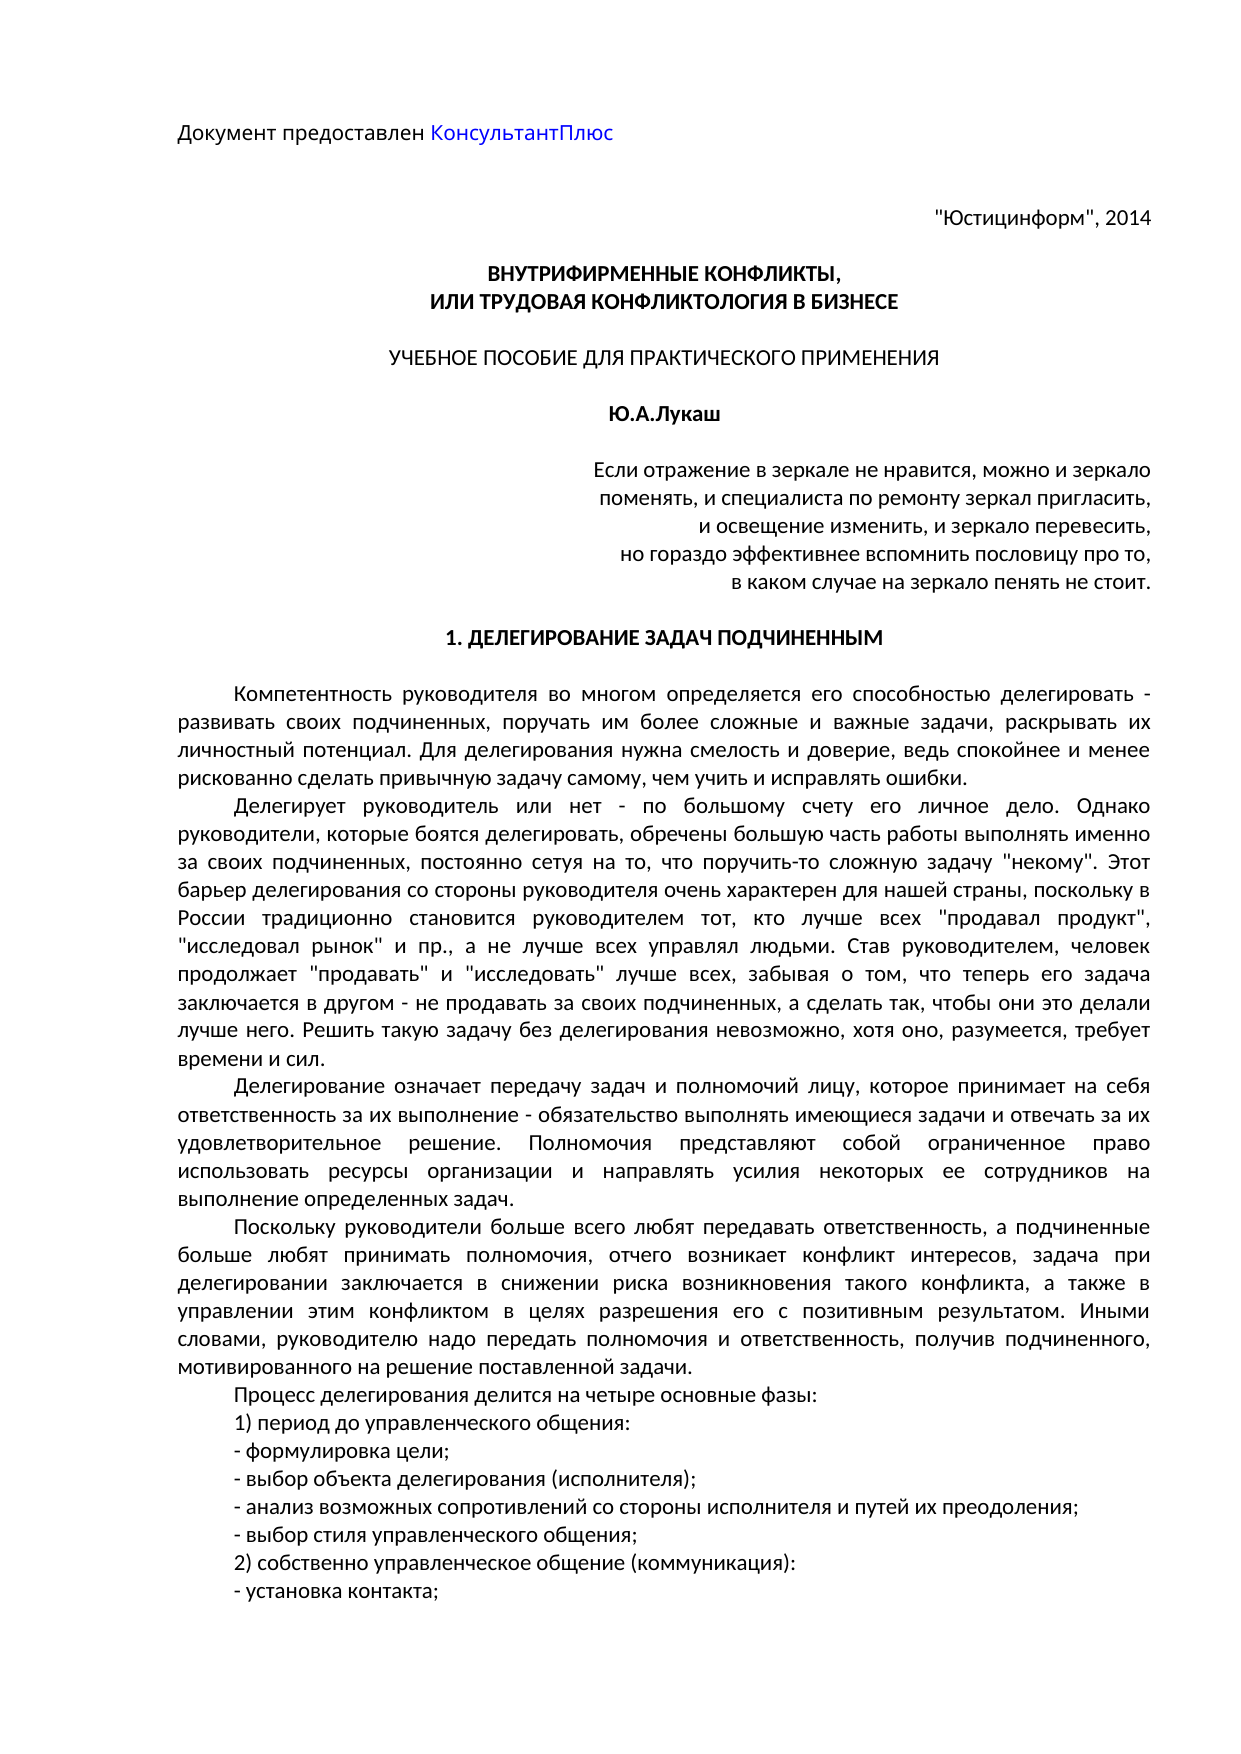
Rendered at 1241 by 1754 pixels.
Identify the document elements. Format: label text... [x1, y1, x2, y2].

text Делегирование означает передачу задач и полномочий лицу, которое принимает на себя ответственность за их выполнение - обязательство выполнять имеющиеся задачи и отвечать за их удовлетворительное решение. Полномочия представляют собой ограниченное право использовать ресурсы организации и направлять усилия некоторых ее сотрудников на выполнение определенных задач. [177, 1072, 1152, 1212]
title ВНУТРИФИРМЕННЫЕ КОНФЛИКТЫ, [177, 259, 1152, 287]
text - установка контакта; [177, 1576, 1152, 1604]
text - анализ возможных сопротивлений со стороны исполнителя и путей их преодоления; [177, 1492, 1152, 1520]
text Поскольку руководители больше всего любят передавать ответственность, а подчиненные больше любят принимать полномочия, отчего возникает конфликт интересов, задача при делегировании заключается в снижении риска возникновения такого конфликта, а также в управлении этим конфликтом в целях разрешения его с позитивным результатом. Иными словами, руководителю надо передать полномочия и ответственность, получив подчиненного, мотивированного на решение поставленной задачи. [177, 1212, 1152, 1380]
text УЧЕБНОЕ ПОСОБИЕ ДЛЯ ПРАКТИЧЕСКОГО ПРИМЕНЕНИЯ [177, 343, 1152, 371]
text Компетентность руководителя во многом определяется его способностью делегировать - развивать своих подчиненных, поручать им более сложные и важные задачи, раскрывать их личностный потенциал. Для делегирования нужна смелость и доверие, ведь спокойнее и менее рискованно сделать привычную задачу самому, чем учить и исправлять ошибки. [177, 679, 1152, 791]
title 1. ДЕЛЕГИРОВАНИЕ ЗАДАЧ ПОДЧИНЕННЫМ [177, 623, 1152, 651]
text Процесс делегирования делится на четыре основные фазы: [177, 1380, 1152, 1408]
text Делегирует руководитель или нет - по большому счету его личное дело. Однако руководители, которые боятся делегировать, обречены большую часть работы выполнять именно за своих подчиненных, постоянно сетуя на то, что поручить-то сложную задачу "некому". Этот барьер делегирования со стороны руководителя очень характерен для нашей страны, поскольку в России традиционно становится руководителем тот, кто лучше всех "продавал продукт", "исследовал рынок" и пр., а не лучше всех управлял людьми. Став руководителем, человек продолжает "продавать" и "исследовать" лучше всех, забывая о том, что теперь его задача заключается в другом - не продавать за своих подчиненных, а сделать так, чтобы они это делали лучше него. Решить такую задачу без делегирования невозможно, хотя оно, разумеется, требует времени и сил. [177, 791, 1152, 1072]
text поменять, и специалиста по ремонту зеркал пригласить, [177, 483, 1152, 511]
text 2) собственно управленческое общение (коммуникация): [177, 1548, 1152, 1576]
title ИЛИ ТРУДОВАЯ КОНФЛИКТОЛОГИЯ В БИЗНЕСЕ [177, 287, 1152, 315]
text Если отражение в зеркале не нравится, можно и зеркало [177, 455, 1152, 483]
text в каком случае на зеркало пенять не стоит. [177, 567, 1152, 595]
title Документ предоставлен КонсультантПлюс [177, 118, 1152, 175]
text - выбор стиля управленческого общения; [177, 1520, 1152, 1548]
text и освещение изменить, и зеркало перевесить, [177, 511, 1152, 539]
text но гораздо эффективнее вспомнить пословицу про то, [177, 539, 1152, 567]
title Ю.А.Лукаш [177, 399, 1152, 427]
text 1) период до управленческого общения: [177, 1408, 1152, 1436]
text "Юстицинформ", 2014 [177, 203, 1152, 231]
text - выбор объекта делегирования (исполнителя); [177, 1464, 1152, 1492]
text - формулировка цели; [177, 1436, 1152, 1464]
